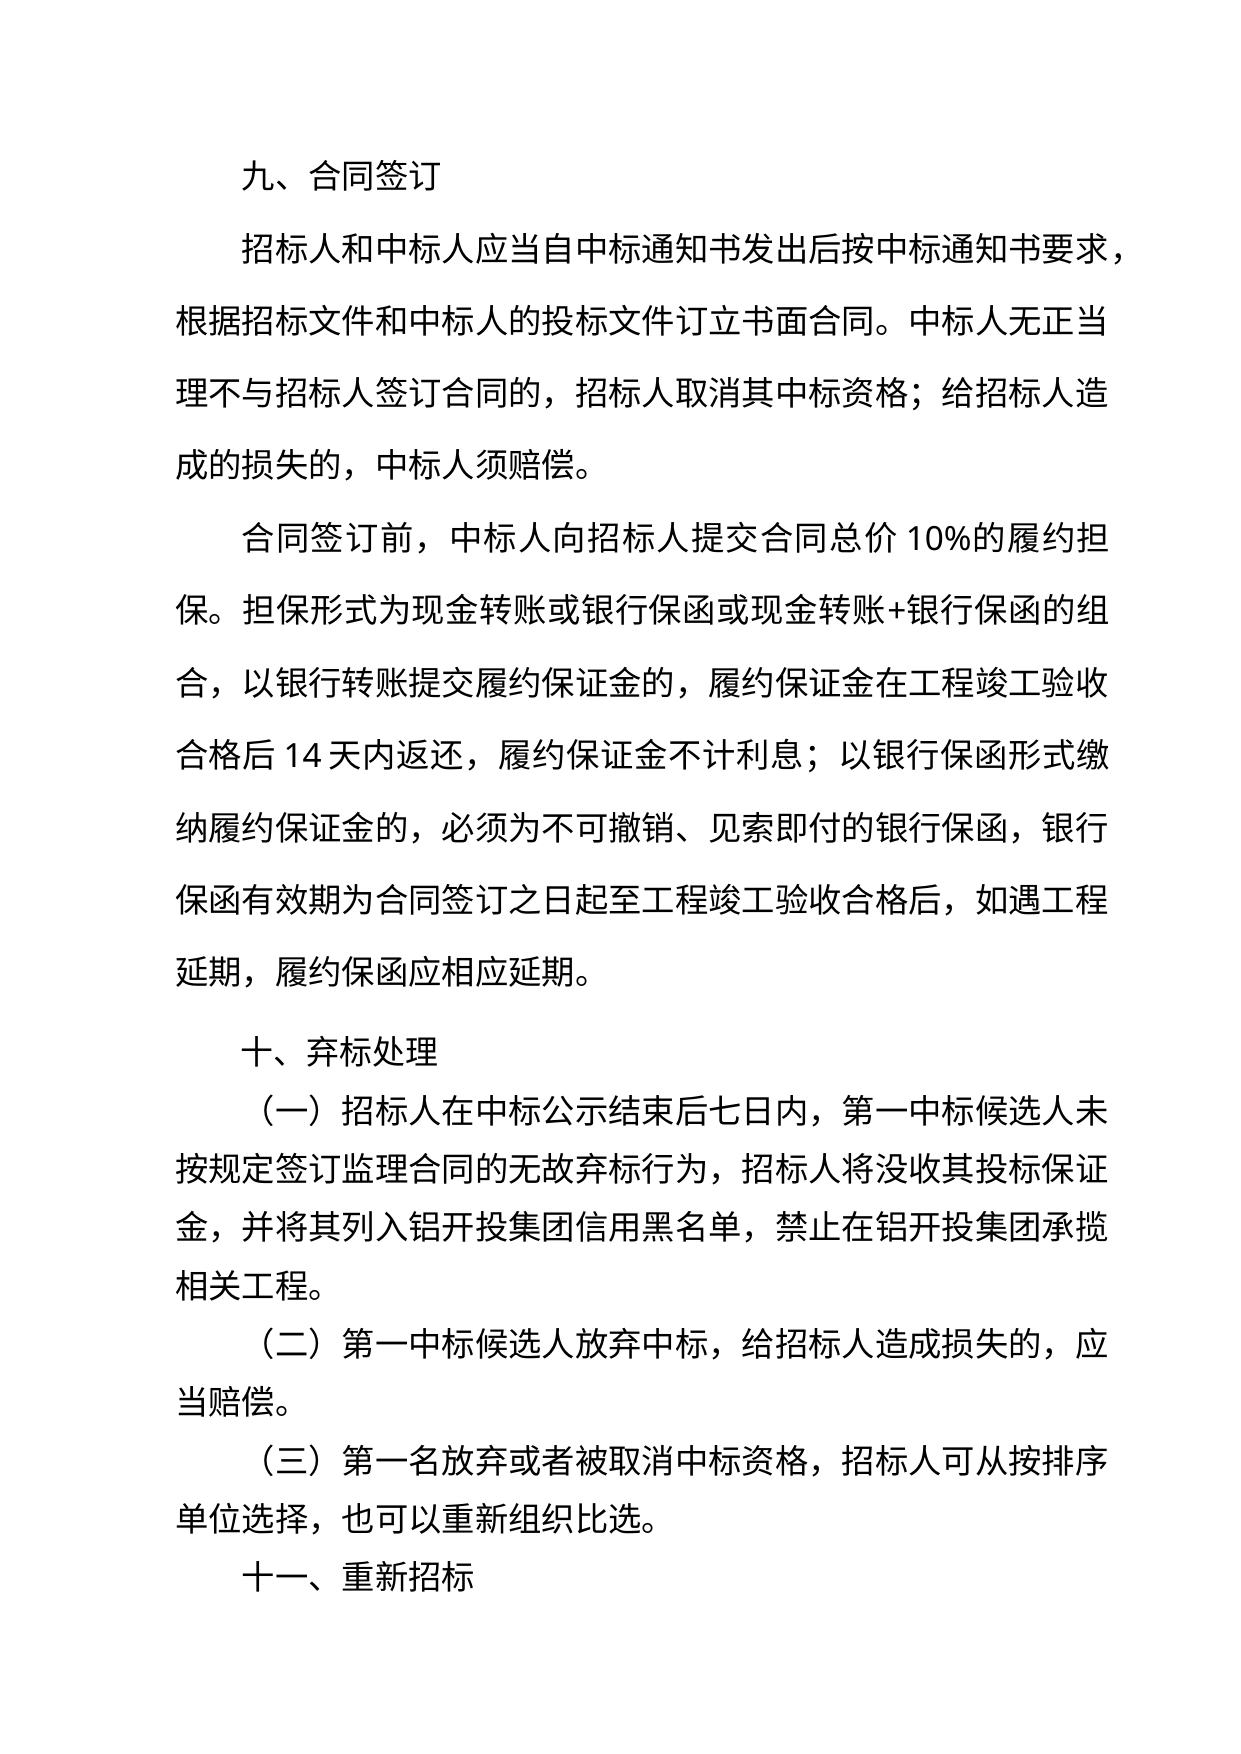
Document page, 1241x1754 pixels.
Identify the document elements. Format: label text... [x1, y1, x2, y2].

text （三）第一名放弃或者被取消中标资格，招标人可从按排序单位选择，也可以重新组织比选。 [175, 1426, 1110, 1543]
text 合同签订前，中标人向招标人提交合同总价10%的履约担保。担保形式为现金转账或银行保函或现金转账+银行保函的组合，以银行转账提交履约保证金的，履约保证金在工程竣工验收合格后14天内返还，履约保证金不计利息；以银行保函形式缴纳履约保证金的，必须为不可撤销、见索即付的银行保函，银行保函有效期为合同签订之日起至工程竣工验收合格后，如遇工程延期，履约保函应相应延期。 [175, 511, 1110, 994]
text 九、合同签订 [175, 150, 1110, 198]
text （二）第一中标候选人放弃中标，给招标人造成损失的，应当赔偿。 [175, 1310, 1110, 1426]
text （一）招标人在中标公示结束后七日内，第一中标候选人未按规定签订监理合同的无故弃标行为，招标人将没收其投标保证金，并将其列入铝开投集团信用黑名单，禁止在铝开投集团承揽相关工程。 [175, 1076, 1110, 1310]
text 招标人和中标人应当自中标通知书发出后按中标通知书要求，根据招标文件和中标人的投标文件订立书面合同。中标人无正当理不与招标人签订合同的，招标人取消其中标资格；给招标人造成的损失的，中标人须赔偿。 [175, 222, 1110, 487]
text 十、弃标处理 [175, 1018, 1110, 1076]
text 十一、重新招标 [175, 1543, 1110, 1601]
